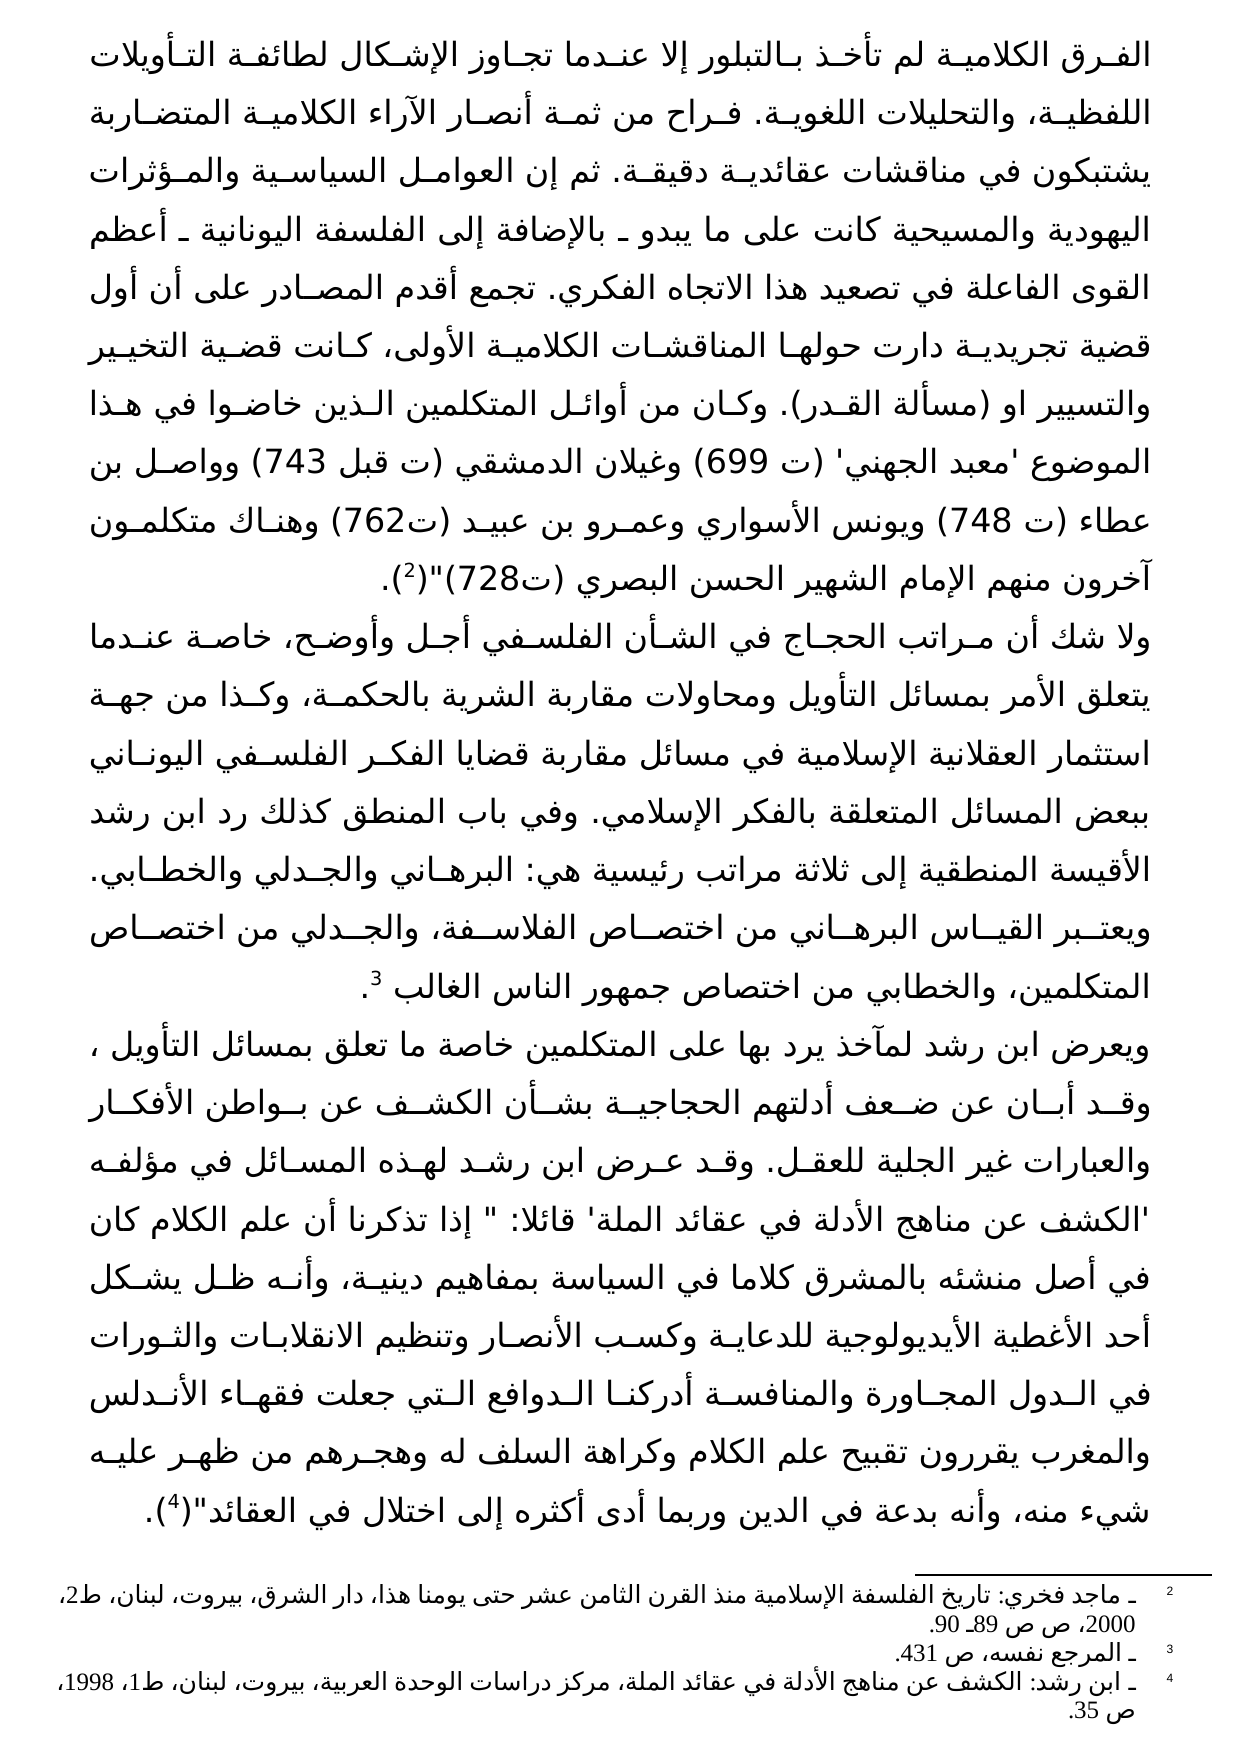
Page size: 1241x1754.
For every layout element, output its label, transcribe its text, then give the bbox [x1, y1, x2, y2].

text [89, 35, 1152, 598]
text ولا شك أن مراتب الحجاج في الشأن الفلسفي أجل وأوضح، خاصة عندما يتعلق الأمر بمسائل التأويل ومحاولات مقاربة الشرية بالحكمة، وكذا من جهة استثمار العقلانية الإسلامية في مسائل مقاربة قضايا الفكر الفلسفي اليوناني ببعض المسائل المتعلقة بالفكر الإسلامي. وفي باب المنطق كذلك رد ابن رشد الأقيسة المنطقية إلى ثلاثة مراتب رئيسية هي: البرهاني والجدلي والخطابي. ويعتبر القياس البرهاني من اختصاص الفلاسفة، والجدلي من اختصاص المتكلمين، والخطابي من اختصاص جمهور الناس الغالب . [89, 618, 1152, 1006]
text ويعرض ابن رشد لمآخذ يرد بها على المتكلمين خاصة ما تعلق بمسائل التأويل ، وقد أبان عن ضعف أدلتهم الحجاجية بشأن الكشف عن بواطن الأفكار والعبارات غير الجلية للعقل. وقد عرض ابن رشد لهذه المسائل في مؤلفه 'الكشف عن مناهج الأدلة في عقائد الملة' قائلا: " إذا تذكرنا أن علم الكلام كان في أصل منشئه بالمشرق كلاما في السياسة بمفاهيم دينية، وأنه ظل يشكل أحد الأغطية الأيديولوجية للدعاية وكسب الأنصار وتنظيم الانقلابات والثورات في الدول المجاورة والمنافسة أدركنا الدوافع التي جعلت فقهاء الأندلس والمغرب يقررون تقبيح علم الكلام وكراهة السلف له وهجرهم من ظهر عليه شيء منه، وأنه بدعة في الدين وربما أدى أكثره إلى اختلال في العقائد"(). [89, 1025, 1152, 1530]
